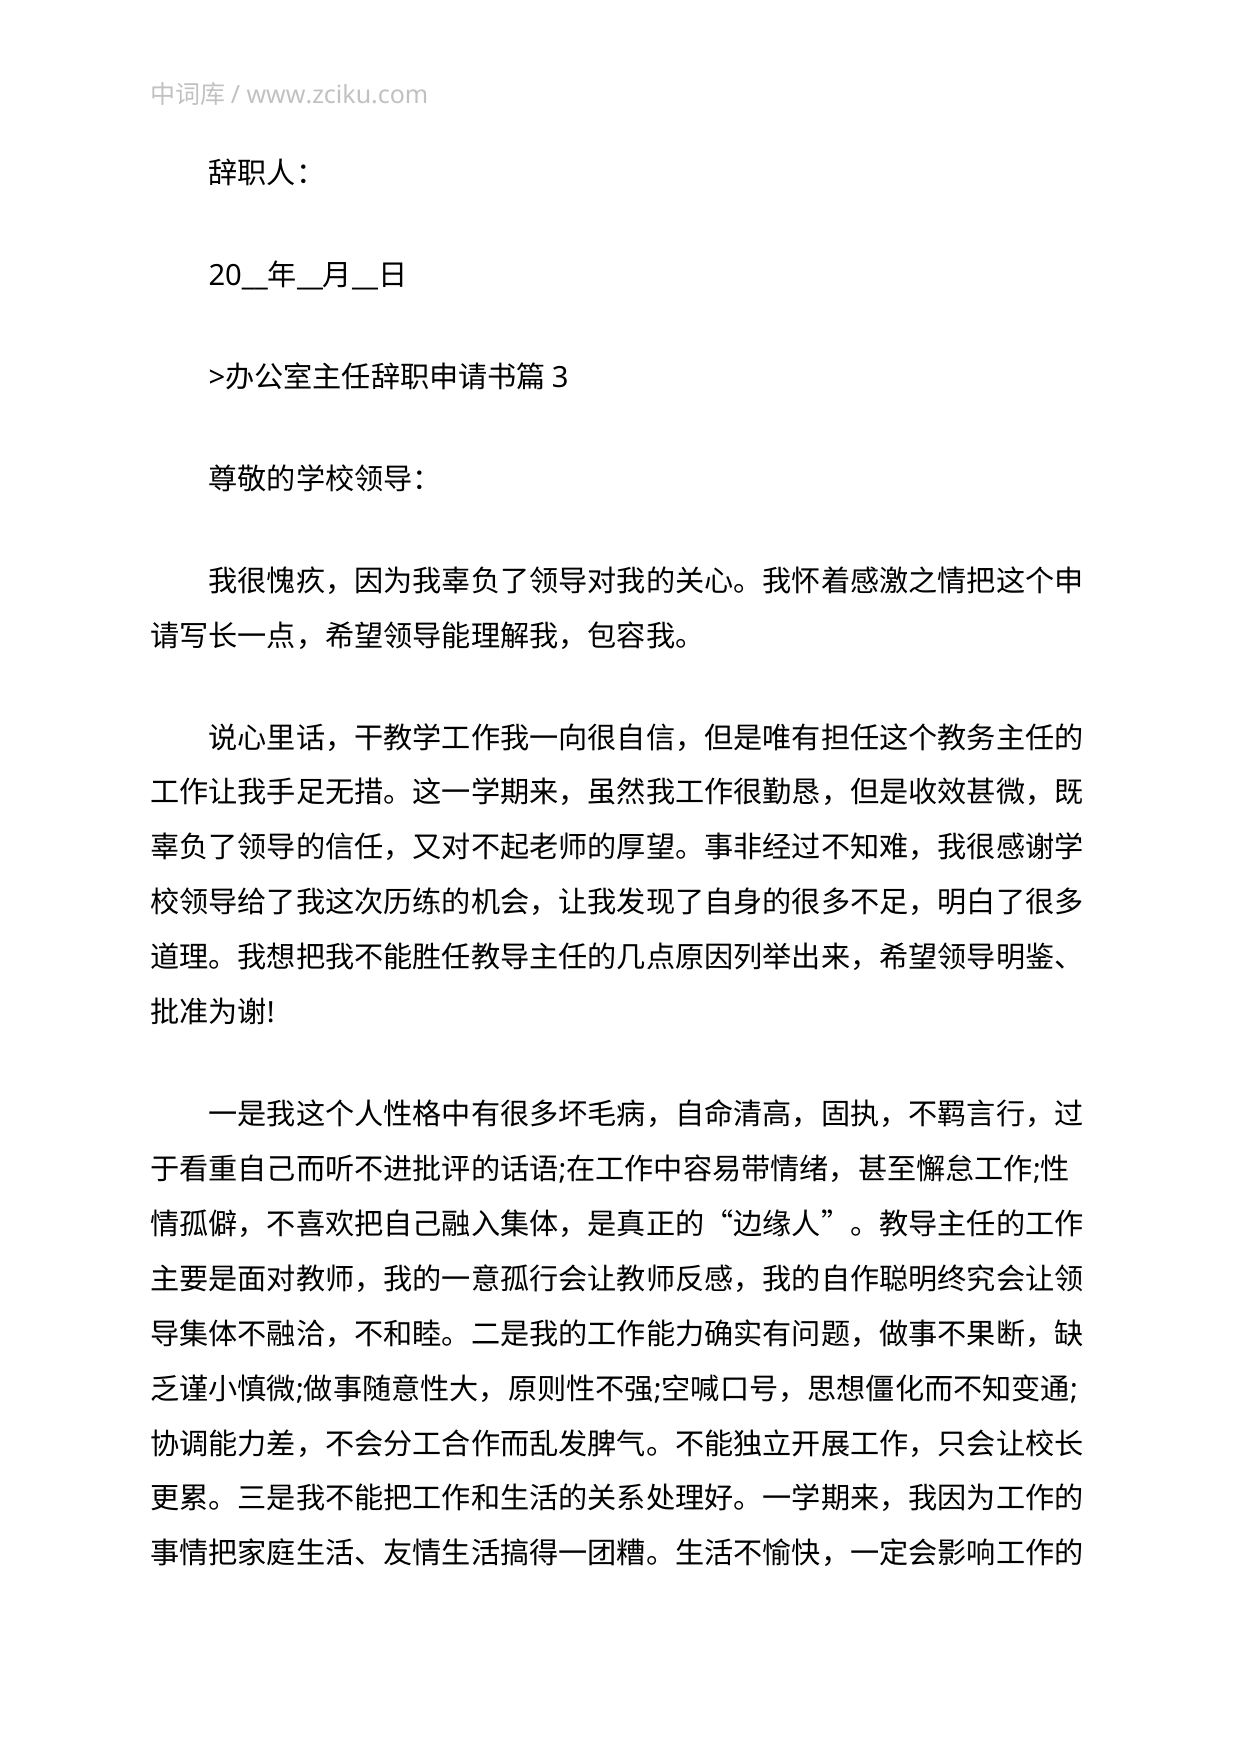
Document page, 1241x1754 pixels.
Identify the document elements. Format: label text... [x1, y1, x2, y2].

text 20__年__月__日 [150, 252, 1090, 294]
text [150, 1091, 1090, 1572]
text 我很愧疚，因为我辜负了领导对我的关心。我怀着感激之情把这个申请写长一点，希望领导能理解我，包容我。 [150, 557, 1090, 655]
text >办公室主任辞职申请书篇3 [150, 354, 1090, 396]
text 说心里话，干教学工作我一向很自信，但是唯有担任这个教务主任的工作让我手足无措。这一学期来，虽然我工作很勤恳，但是收效甚微，既辜负了领导的信任，又对不起老师的厚望。事非经过不知难，我很感谢学校领导给了我这次历练的机会，让我发现了自身的很多不足，明白了很多道理。我想把我不能胜任教导主任的几点原因列举出来，希望领导明鉴、批准为谢! [150, 714, 1090, 1031]
text 辞职人： [150, 150, 1090, 192]
text 尊敬的学校领导： [150, 456, 1090, 498]
